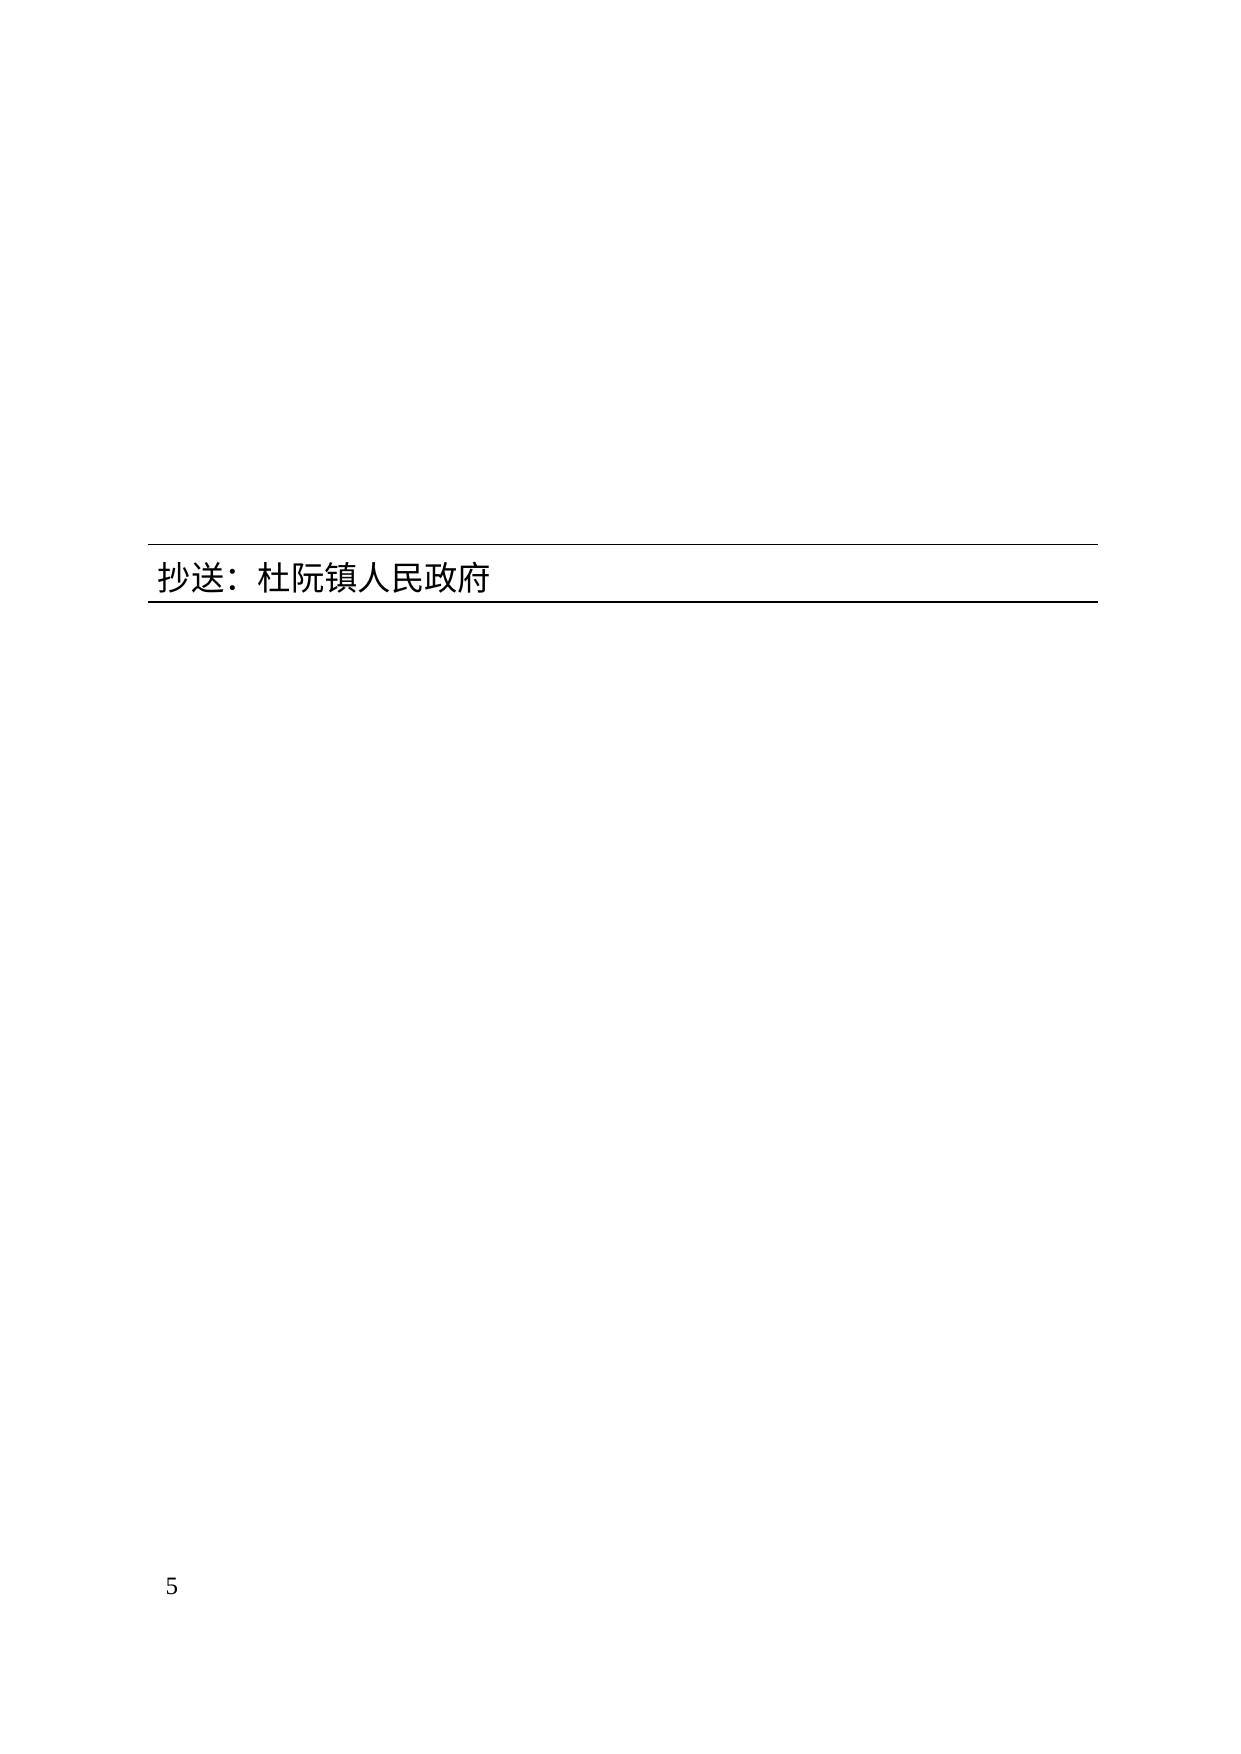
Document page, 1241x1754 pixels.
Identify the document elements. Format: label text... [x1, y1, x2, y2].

table_header 抄送：杜阮镇人民政府 [148, 545, 1098, 601]
